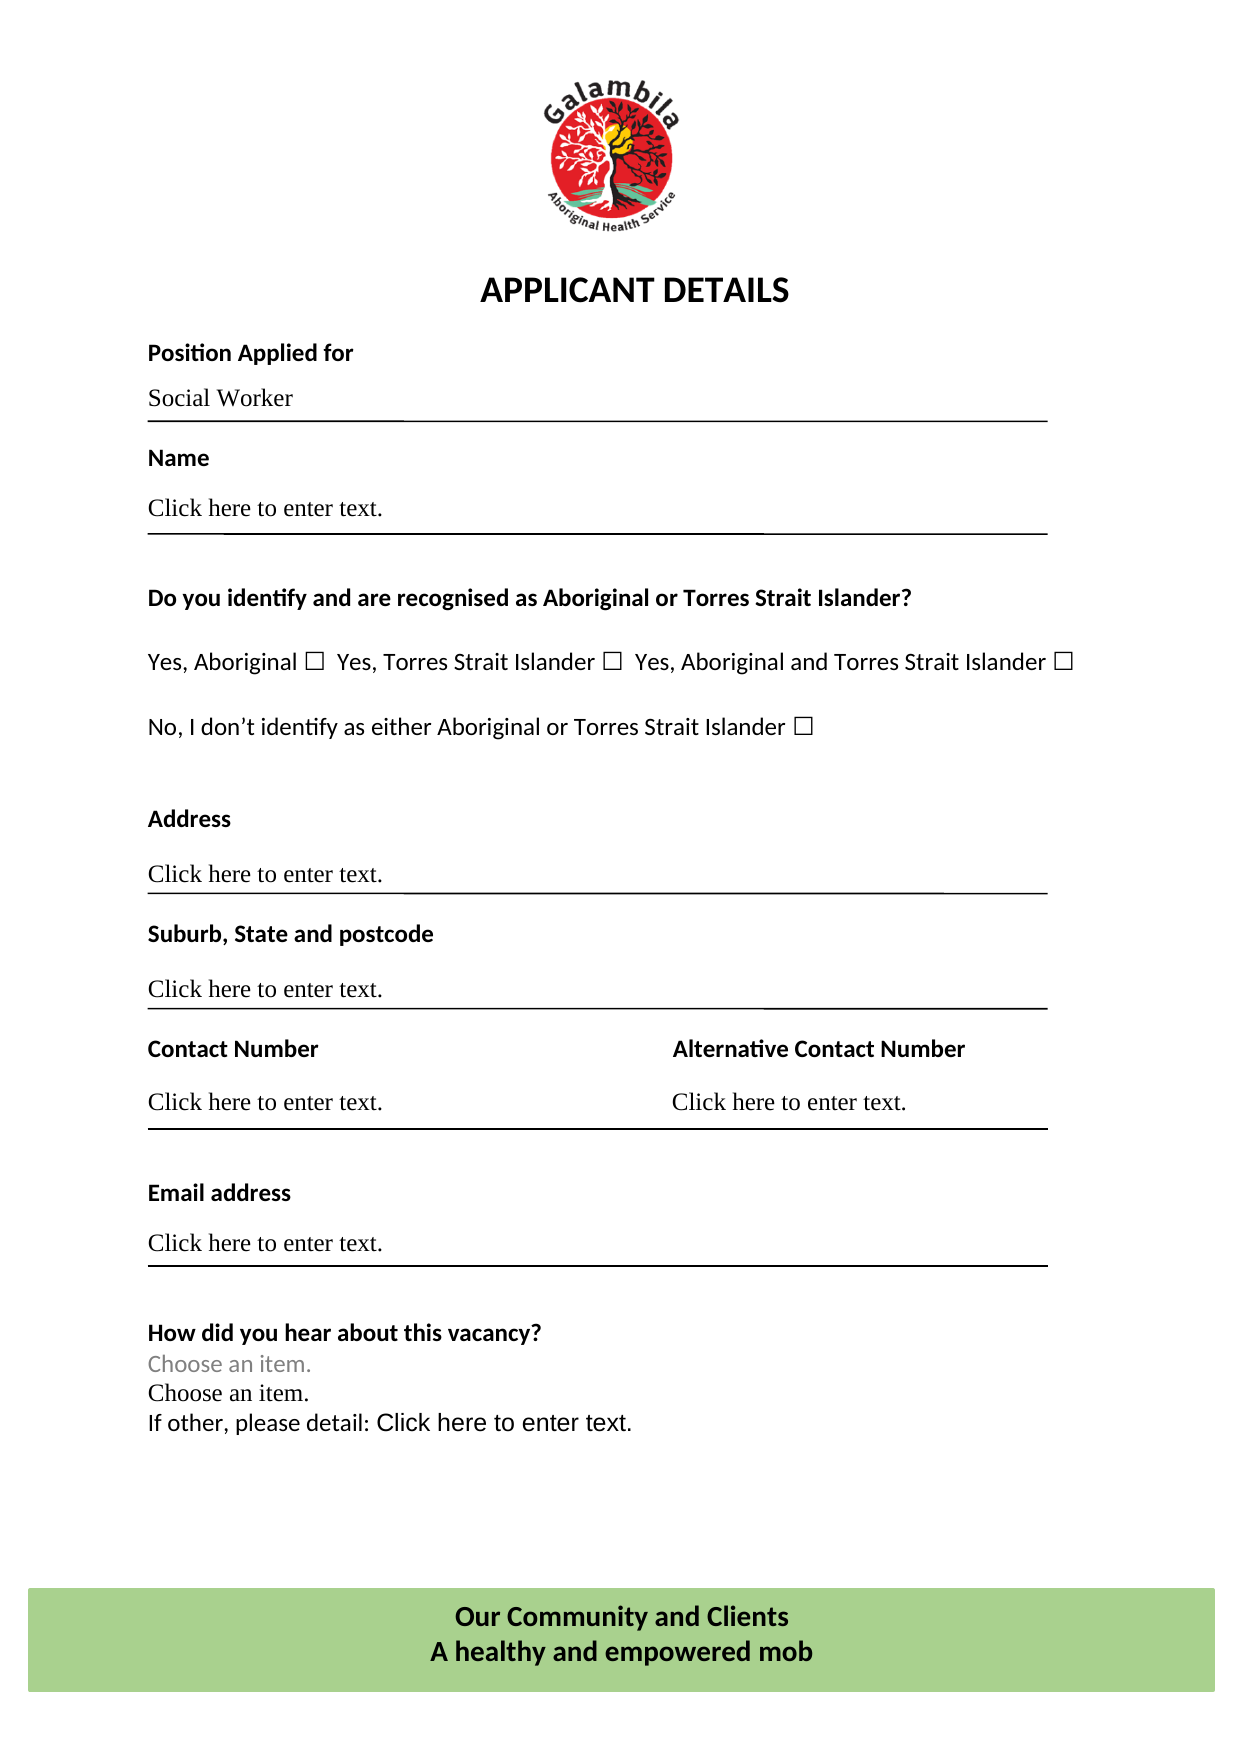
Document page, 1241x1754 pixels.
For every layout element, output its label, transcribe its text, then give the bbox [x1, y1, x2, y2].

text Suburb, State and postcode [148, 918, 1122, 949]
text Position Applied for [148, 337, 1122, 367]
text Email address [148, 1177, 1122, 1207]
text Do you identify and are recognised as Aboriginal or Torres Strait Islander? [148, 582, 1122, 613]
text Name [148, 442, 1122, 472]
text How did you hear about this vacancy? [148, 1317, 1122, 1348]
text No, I don’t identify as either Aboriginal or Torres Strait Islander [148, 708, 1122, 742]
text Address [148, 803, 1122, 834]
text Yes, Aboriginal Yes, Torres Strait Islander Yes, Aboriginal and Torres Strait Islander [148, 643, 1122, 678]
text Contact Number Alternative Contact Number [148, 1034, 1122, 1064]
text APPLICANT DETAILS [148, 266, 1122, 311]
picture [531, 76, 690, 235]
text If other, please detail: [148, 1407, 1095, 1438]
